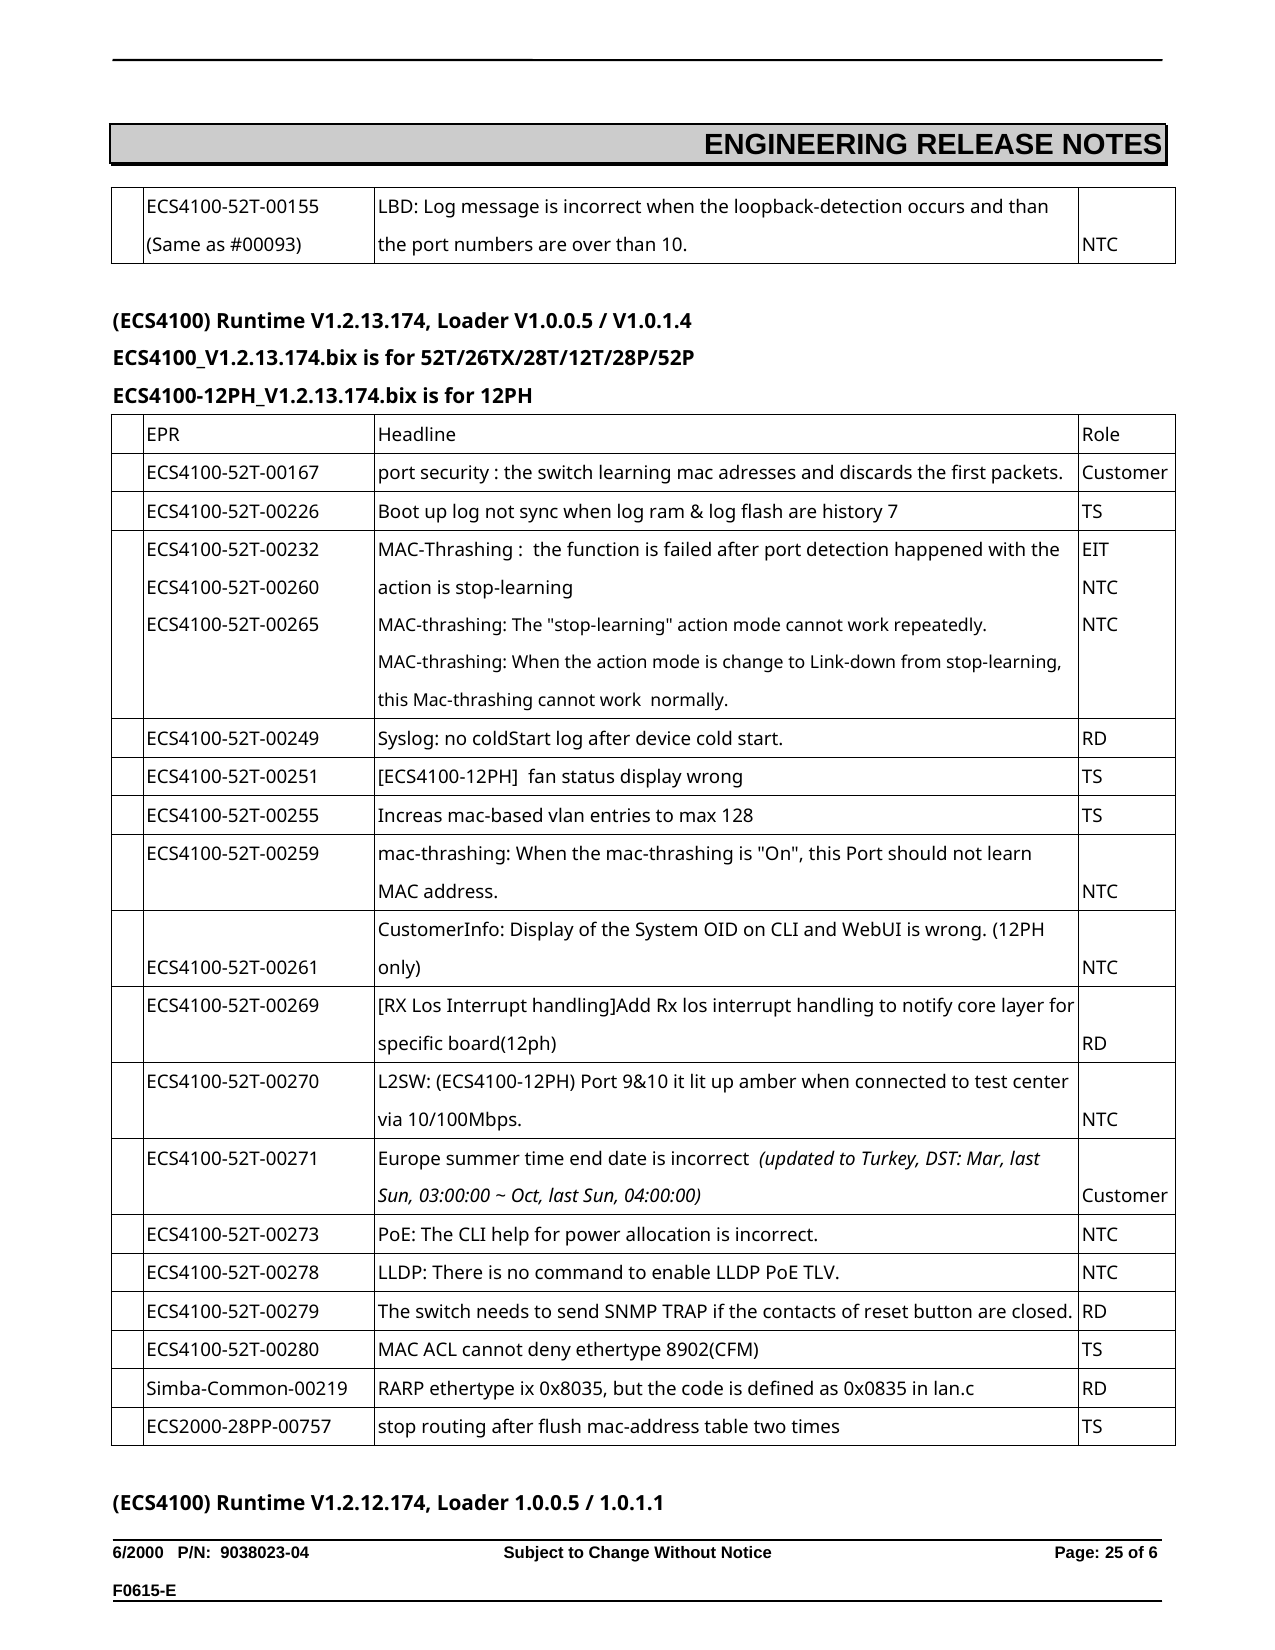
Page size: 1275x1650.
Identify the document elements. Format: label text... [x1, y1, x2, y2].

table_cell ECS4100-52T-00273 [144, 1215, 374, 1252]
table_cell NTC [1079, 1215, 1175, 1252]
table_cell stop routing after flush mac-address table two times [375, 1408, 1078, 1445]
table_cell TS [1079, 1331, 1175, 1368]
table_cell TS [1079, 796, 1175, 834]
table_cell Customer [1079, 1139, 1175, 1214]
table_cell Customer [1079, 454, 1175, 491]
text ECS4100-12PH_V1.2.13.174.bix is for 12PH [112, 376, 1162, 414]
table_cell [112, 719, 143, 757]
table_cell ECS4100-52T-00259 [144, 835, 374, 910]
table_cell Boot up log not sync when log ram & log flash are history 7 [375, 492, 1078, 529]
table_cell [112, 1215, 143, 1252]
table_cell [112, 1063, 143, 1138]
table_cell NTC [1079, 188, 1175, 263]
table_cell ECS4100-52T-00232 ECS4100-52T-00260 ECS4100-52T-00265 [144, 531, 374, 718]
table_cell [112, 1254, 143, 1291]
text ECS4100_V1.2.13.174.bix is for 52T/26TX/28T/12T/28P/52P [112, 339, 1162, 376]
table_cell RD [1079, 1369, 1175, 1407]
table_cell ECS4100-52T-00279 [144, 1292, 374, 1329]
table_cell [112, 188, 143, 263]
table_cell [112, 835, 143, 910]
table_cell TS [1079, 492, 1175, 529]
table_cell ECS4100-52T-00271 [144, 1139, 374, 1214]
table_cell [112, 1408, 143, 1445]
table_cell MAC ACL cannot deny ethertype 8902(CFM) [375, 1331, 1078, 1368]
table_cell NTC [1079, 835, 1175, 910]
table_header EPR [144, 415, 374, 452]
table_cell LLDP: There is no command to enable LLDP PoE TLV. [375, 1254, 1078, 1291]
table_cell mac-thrashing: When the mac-thrashing is "On", this Port should not learn MAC address. [375, 835, 1078, 910]
table_cell ECS4100-52T-00155 (Same as #00093) [144, 188, 374, 263]
table_cell [112, 1139, 143, 1214]
table_cell [112, 492, 143, 529]
table_cell [ECS4100-12PH] fan status display wrong [375, 758, 1078, 795]
table_header [112, 415, 143, 452]
table_cell The switch needs to send SNMP TRAP if the contacts of reset button are closed. [375, 1292, 1078, 1329]
table_cell CustomerInfo: Display of the System OID on CLI and WebUI is wrong. (12PH only) [375, 911, 1078, 986]
table_cell Europe summer time end date is incorrect (updated to Turkey, DST: Mar, last Sun, 03:00:00 ~ Oct, last Sun, 04:00:00) [375, 1139, 1078, 1214]
table_cell Syslog: no coldStart log after device cold start. [375, 719, 1078, 757]
table_cell PoE: The CLI help for power allocation is incorrect. [375, 1215, 1078, 1252]
table_cell TS [1079, 1408, 1175, 1445]
table_cell ECS4100-52T-00251 [144, 758, 374, 795]
table_cell TS [1079, 758, 1175, 795]
table_cell ECS4100-52T-00249 [144, 719, 374, 757]
table_cell port security : the switch learning mac adresses and discards the first packets. [375, 454, 1078, 491]
table_cell NTC [1079, 1063, 1175, 1138]
table_cell RD [1079, 1292, 1175, 1329]
table_cell RARP ethertype ix 0x8035, but the code is defined as 0x0835 in lan.c [375, 1369, 1078, 1407]
table_cell [112, 987, 143, 1062]
table_cell ECS4100-52T-00270 [144, 1063, 374, 1138]
table_cell NTC [1079, 911, 1175, 986]
table_cell LBD: Log message is incorrect when the loopback-detection occurs and than the port numbers are over than 10. [375, 188, 1078, 263]
table_cell ECS4100-52T-00261 [144, 911, 374, 986]
table_cell ECS4100-52T-00269 [144, 987, 374, 1062]
table_cell ECS4100-52T-00167 [144, 454, 374, 491]
table_cell [112, 1369, 143, 1407]
text (ECS4100) Runtime V1.2.12.174, Loader 1.0.0.5 / 1.0.1.1 [112, 1484, 1162, 1521]
table_cell ECS2000-28PP-00757 [144, 1408, 374, 1445]
table_header Role [1079, 415, 1175, 452]
table_cell RD [1079, 719, 1175, 757]
table_cell [112, 454, 143, 491]
table_header Headline [375, 415, 1078, 452]
table_cell [112, 758, 143, 795]
text (ECS4100) Runtime V1.2.13.174, Loader V1.0.0.5 / V1.0.1.4 [112, 301, 1162, 339]
table_cell ECS4100-52T-00278 [144, 1254, 374, 1291]
table_cell [112, 531, 143, 718]
table_cell RD [1079, 987, 1175, 1062]
table_cell L2SW: (ECS4100-12PH) Port 9&10 it lit up amber when connected to test center via 10/100Mbps. [375, 1063, 1078, 1138]
table_cell [RX Los Interrupt handling]Add Rx los interrupt handling to notify core layer for specific board(12ph) [375, 987, 1078, 1062]
table_cell [112, 796, 143, 834]
table_cell MAC-Thrashing : the function is failed after port detection happened with the action is stop-learning MAC-thrashing: The "stop-learning" action mode cannot work repeatedly. MAC-thrashing: When the action mode is change to Link-down from stop-learning, this Mac-thrashing cannot work normally. [375, 531, 1078, 718]
table_cell ECS4100-52T-00280 [144, 1331, 374, 1368]
table_cell ECS4100-52T-00255 [144, 796, 374, 834]
table_cell Increas mac-based vlan entries to max 128 [375, 796, 1078, 834]
table_cell Simba-Common-00219 [144, 1369, 374, 1407]
table_cell [112, 1292, 143, 1329]
table_cell NTC [1079, 1254, 1175, 1291]
table_cell [112, 1331, 143, 1368]
table_cell [112, 911, 143, 986]
table_cell EIT NTC NTC [1079, 531, 1175, 718]
table_cell ECS4100-52T-00226 [144, 492, 374, 529]
